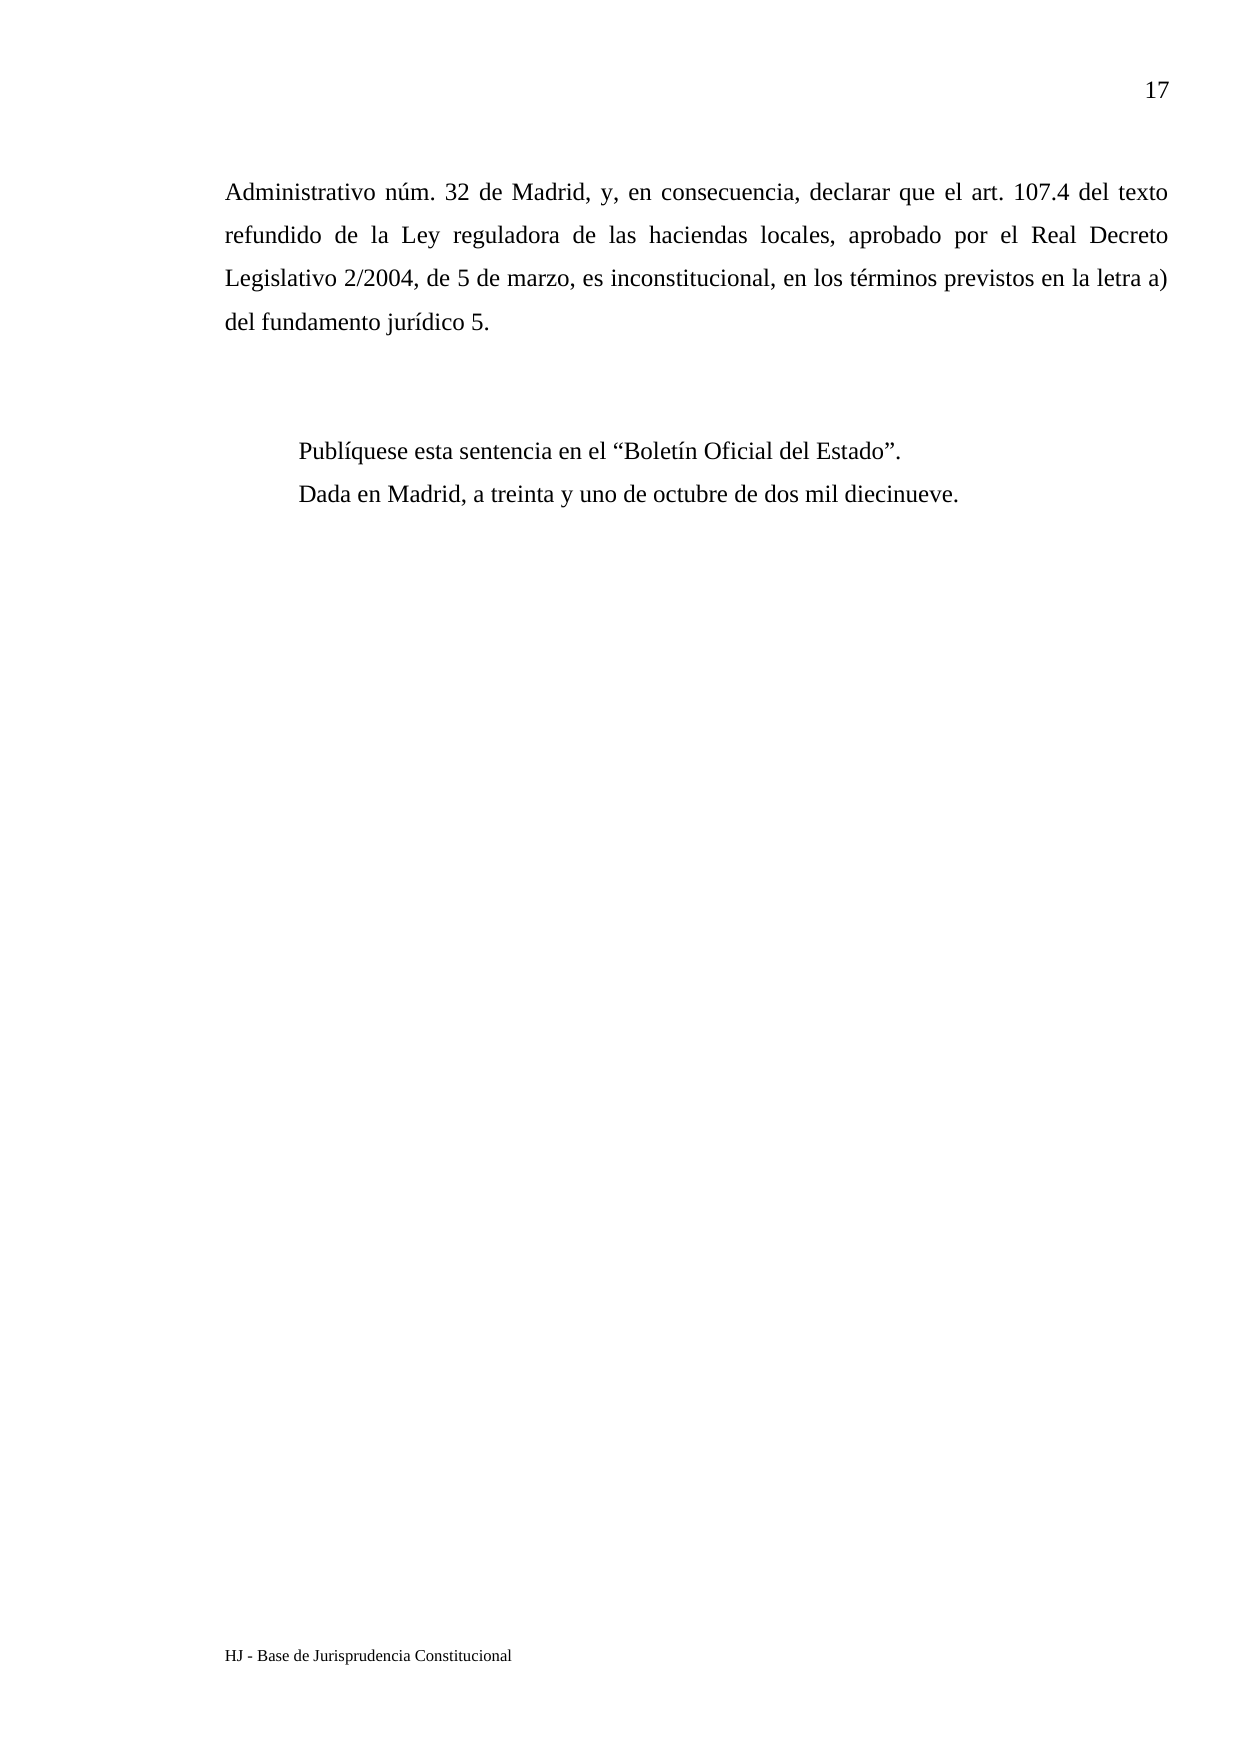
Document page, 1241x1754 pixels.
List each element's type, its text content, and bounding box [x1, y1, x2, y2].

text Dada en Madrid, a treinta y uno de octubre de dos mil diecinueve. [224, 479, 1169, 508]
text Publíquese esta sentencia en el “Boletín Oficial del Estado”. [224, 436, 1169, 465]
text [224, 177, 1169, 335]
